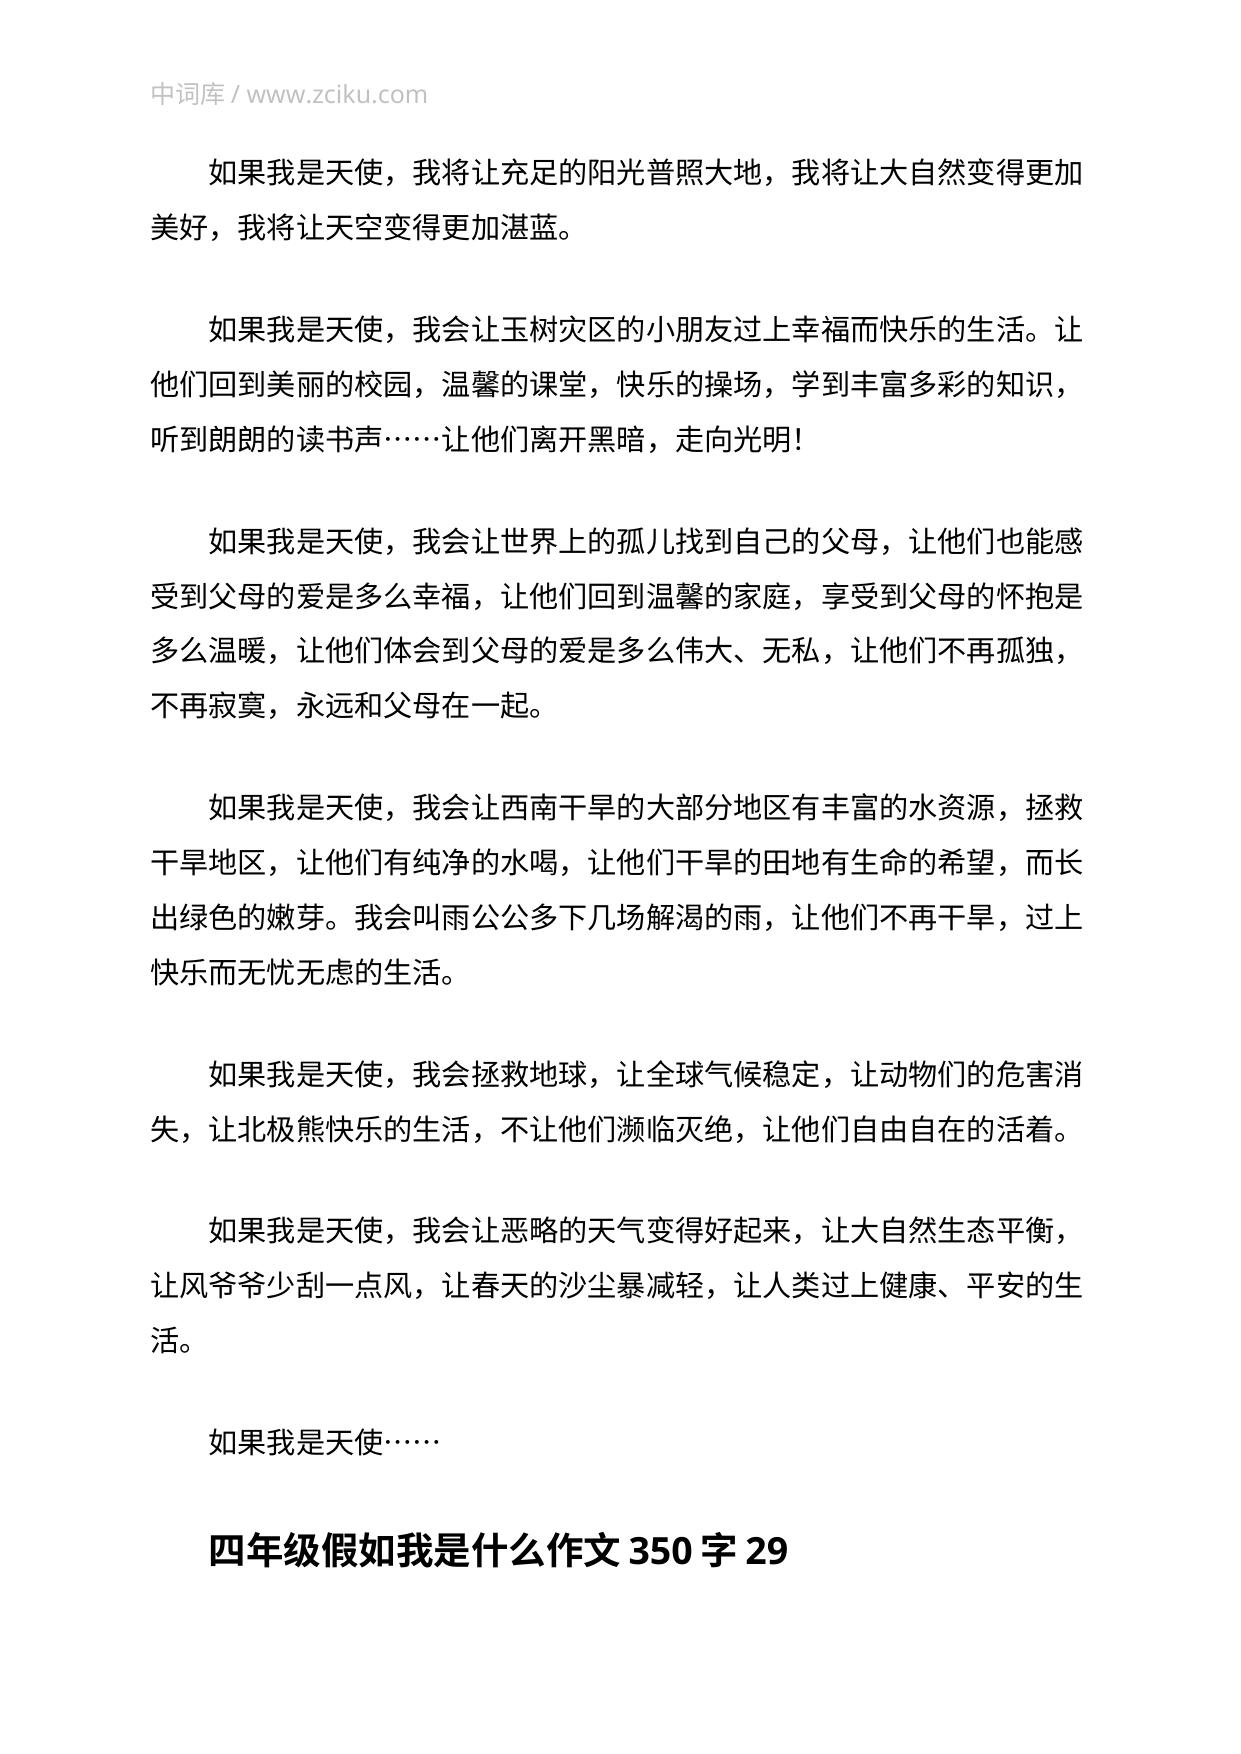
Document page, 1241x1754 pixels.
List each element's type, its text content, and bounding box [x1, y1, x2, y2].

text 如果我是天使，我将让充足的阳光普照大地，我将让大自然变得更加美好，我将让天空变得更加湛蓝。 [150, 150, 1090, 247]
text 四年级假如我是什么作文350字29 [150, 1521, 1090, 1576]
text 如果我是天使，我会让玉树灾区的小朋友过上幸福而快乐的生活。让他们回到美丽的校园，温馨的课堂，快乐的操场，学到丰富多彩的知识，听到朗朗的读书声……让他们离开黑暗，走向光明！ [150, 307, 1090, 459]
text 如果我是天使，我会让西南干旱的大部分地区有丰富的水资源，拯救干旱地区，让他们有纯净的水喝，让他们干旱的田地有生命的希望，而长出绿色的嫩芽。我会叫雨公公多下几场解渴的雨，让他们不再干旱，过上快乐而无忧无虑的生活。 [150, 785, 1090, 992]
text 如果我是天使，我会让恶略的天气变得好起来，让大自然生态平衡，让风爷爷少刮一点风，让春天的沙尘暴减轻，让人类过上健康、平安的生活。 [150, 1208, 1090, 1360]
text 如果我是天使，我会拯救地球，让全球气候稳定，让动物们的危害消失，让北极熊快乐的生活，不让他们濒临灭绝，让他们自由自在的活着。 [150, 1051, 1090, 1148]
text 如果我是天使，我会让世界上的孤儿找到自己的父母，让他们也能感受到父母的爱是多么幸福，让他们回到温馨的家庭，享受到父母的怀抱是多么温暖，让他们体会到父母的爱是多么伟大、无私，让他们不再孤独，不再寂寞，永远和父母在一起。 [150, 518, 1090, 725]
text 如果我是天使…… [150, 1419, 1090, 1462]
